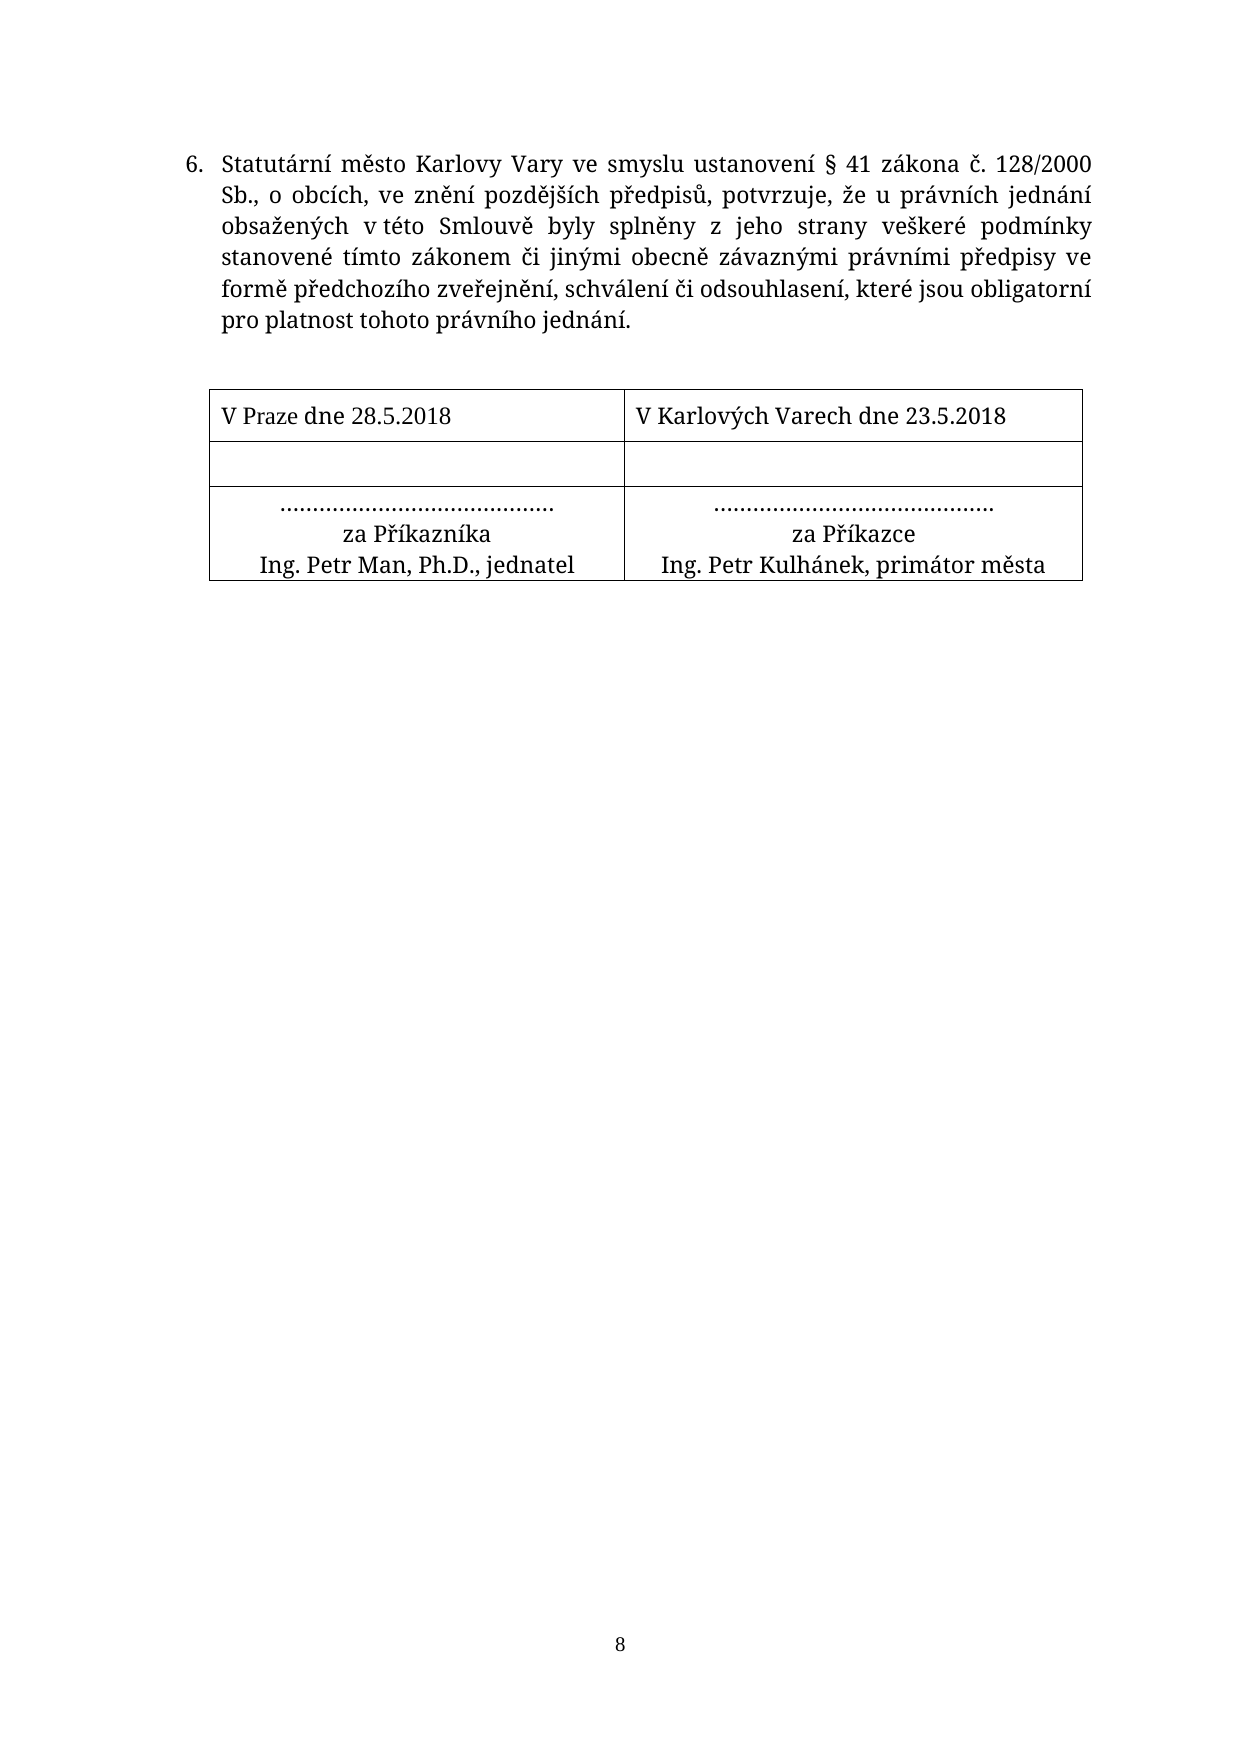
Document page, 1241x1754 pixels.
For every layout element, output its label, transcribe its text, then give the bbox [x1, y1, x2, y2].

table_header V Karlových Varech dne 23.5.2018 [625, 390, 1082, 441]
table_cell …………………………………… za Příkazníka Ing. Petr Man, Ph.D., jednatel [210, 487, 624, 580]
table_cell [210, 442, 624, 486]
text 6. Statutární město Karlovy Vary ve smyslu ustanovení § 41 zákona č. 128/2000 Sb., o obcích, ve znění pozdějších předpisů, potvrzuje, že u právních jednání obsažených v této Smlouvě byly splněny z jeho strany veškeré podmínky stanovené tímto zákonem či jinými obecně závaznými právními předpisy ve formě předchozího zveřejnění, schválení či odsouhlasení, které jsou obligatorní pro platnost tohoto právního jednání. [185, 148, 1093, 335]
table_cell ……………………………………. za Příkazce Ing. Petr Kulhánek, primátor města [625, 487, 1082, 580]
table_header V Praze dne 28.5.2018 [210, 390, 624, 441]
table_cell [625, 442, 1082, 486]
